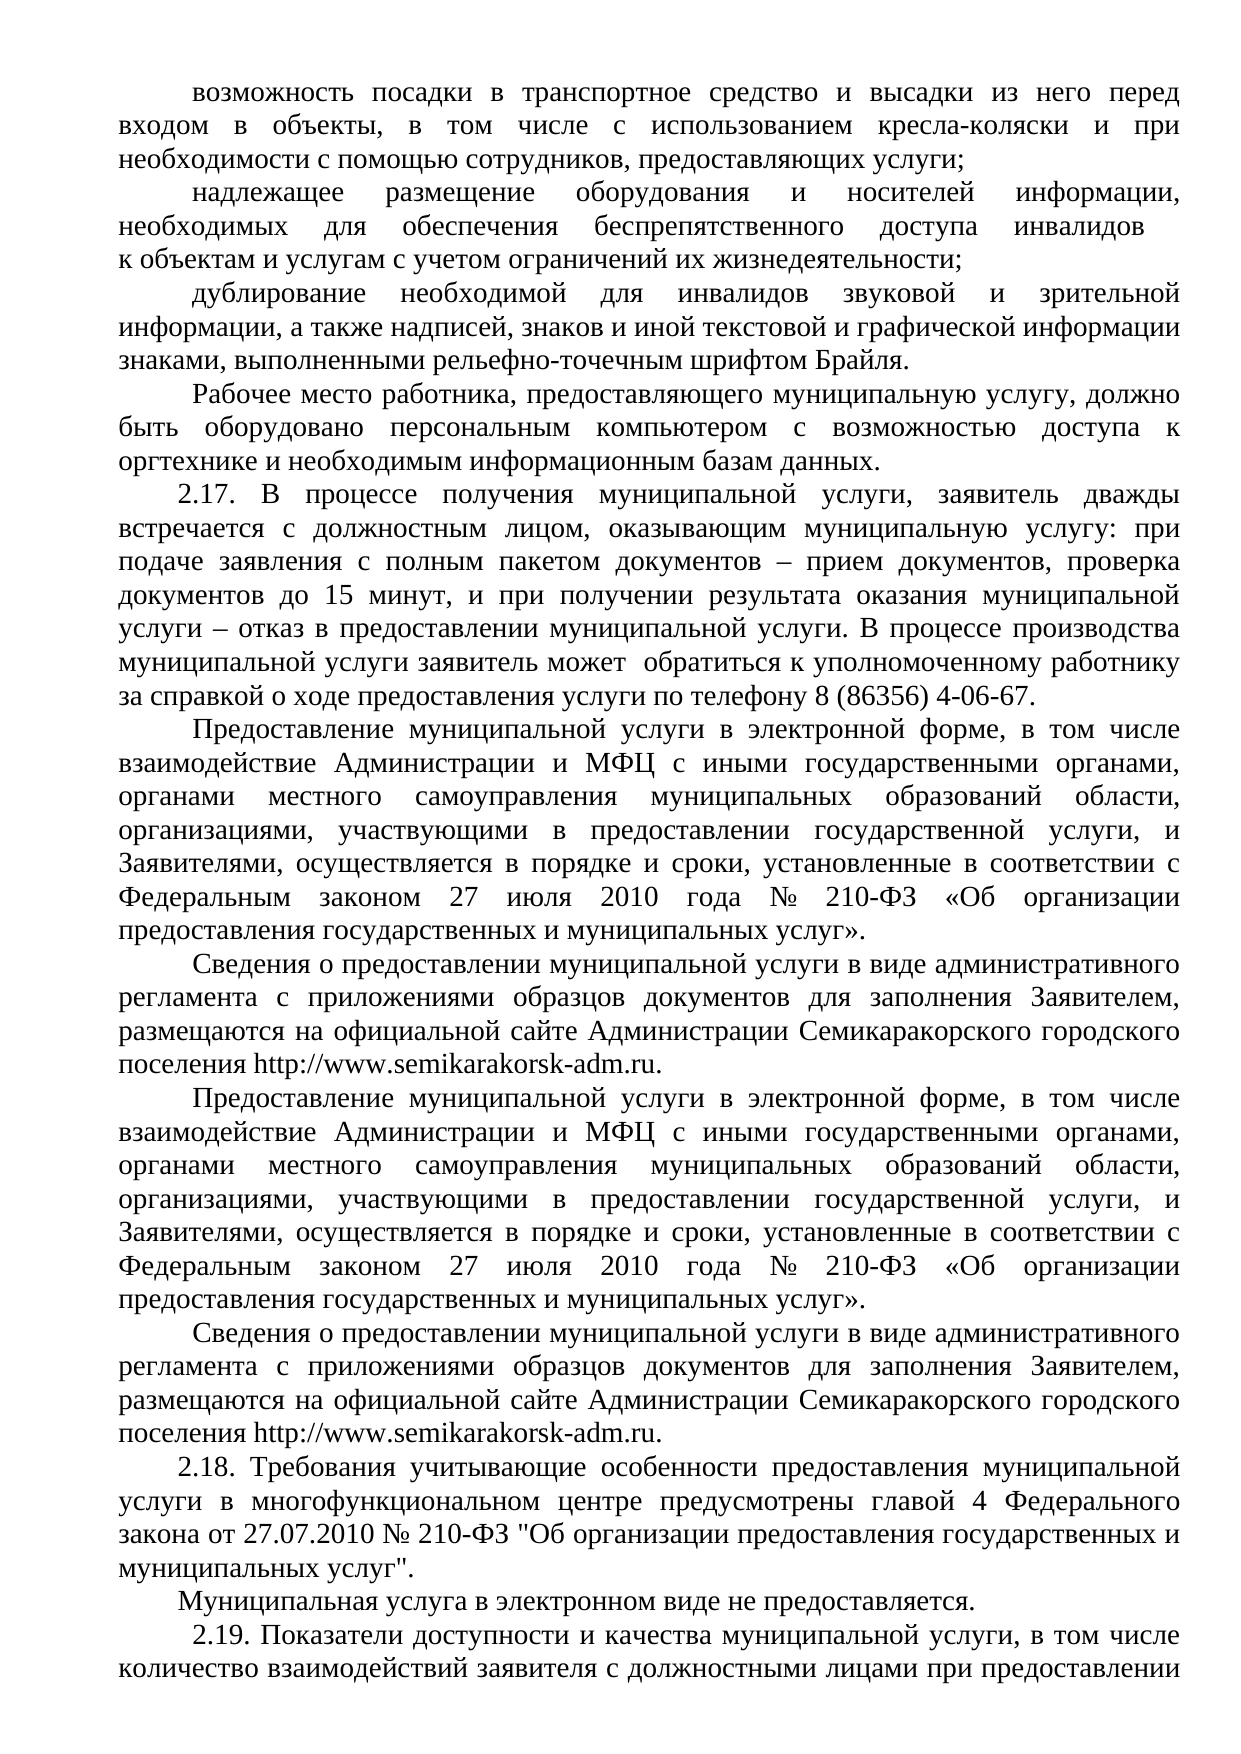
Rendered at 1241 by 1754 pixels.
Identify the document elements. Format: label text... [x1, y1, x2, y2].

text возможность посадки в транспортное средство и высадки из него перед входом в объекты, в том числе с использованием кресла-коляски и при необходимости с помощью сотрудников, предоставляющих услуги; [118, 74, 1181, 174]
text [118, 1617, 1181, 1684]
text Сведения о предоставлении муниципальной услуги в виде административного регламента с приложениями образцов документов для заполнения Заявителем, размещаются на официальной сайте Администрации Семикаракорского городского поселения http://www.semikarakorsk-adm.ru. [118, 946, 1181, 1080]
text Предоставление муниципальной услуги в электронной форме, в том числе взаимодействие Администрации и МФЦ с иными государственными органами, органами местного самоуправления муниципальных образований области, организациями, участвующими в предоставлении государственной услуги, и Заявителями, осуществляется в порядке и сроки, установленные в соответствии с Федеральным законом 27 июля 2010 года № 210-ФЗ «Об организации предоставления государственных и муниципальных услуг». [118, 711, 1181, 946]
text дублирование необходимой для инвалидов звуковой и зрительной информации, а также надписей, знаков и иной текстовой и графической информации знаками, выполненными рельефно-точечным шрифтом Брайля. [118, 275, 1181, 376]
text Муниципальная услуга в электронном виде не предоставляется. [118, 1583, 1181, 1617]
text Рабочее место работника, предоставляющего муниципальную услугу, должно быть оборудовано персональным компьютером с возможностью доступа к оргтехнике и необходимым информационным базам данных. [118, 376, 1181, 476]
text Сведения о предоставлении муниципальной услуги в виде административного регламента с приложениями образцов документов для заполнения Заявителем, размещаются на официальной сайте Администрации Семикаракорского городского поселения http://www.semikarakorsk-adm.ru. [118, 1315, 1181, 1449]
text 2.17. В процессе получения муниципальной услуги, заявитель дважды встречается с должностным лицом, оказывающим муниципальную услугу: при подаче заявления с полным пакетом документов – прием документов, проверка документов до 15 минут, и при получении результата оказания муниципальной услуги – отказ в предоставлении муниципальной услуги. В процессе производства муниципальной услуги заявитель может обратиться к уполномоченному работнику за справкой о ходе предоставления услуги по телефону 8 (86356) 4-06-67. [118, 476, 1181, 711]
text 2.18. Требования учитывающие особенности предоставления муниципальной услуги в многофункциональном центре предусмотрены главой 4 Федерального закона от 27.07.2010 № 210-ФЗ "Об организации предоставления государственных и муниципальных услуг". [118, 1449, 1181, 1583]
text Предоставление муниципальной услуги в электронной форме, в том числе взаимодействие Администрации и МФЦ с иными государственными органами, органами местного самоуправления муниципальных образований области, организациями, участвующими в предоставлении государственной услуги, и Заявителями, осуществляется в порядке и сроки, установленные в соответствии с Федеральным законом 27 июля 2010 года № 210-ФЗ «Об организации предоставления государственных и муниципальных услуг». [118, 1080, 1181, 1315]
text надлежащее размещение оборудования и носителей информации, необходимых для обеспечения беспрепятственного доступа инвалидов к объектам и услугам с учетом ограничений их жизнедеятельности; [118, 174, 1181, 275]
